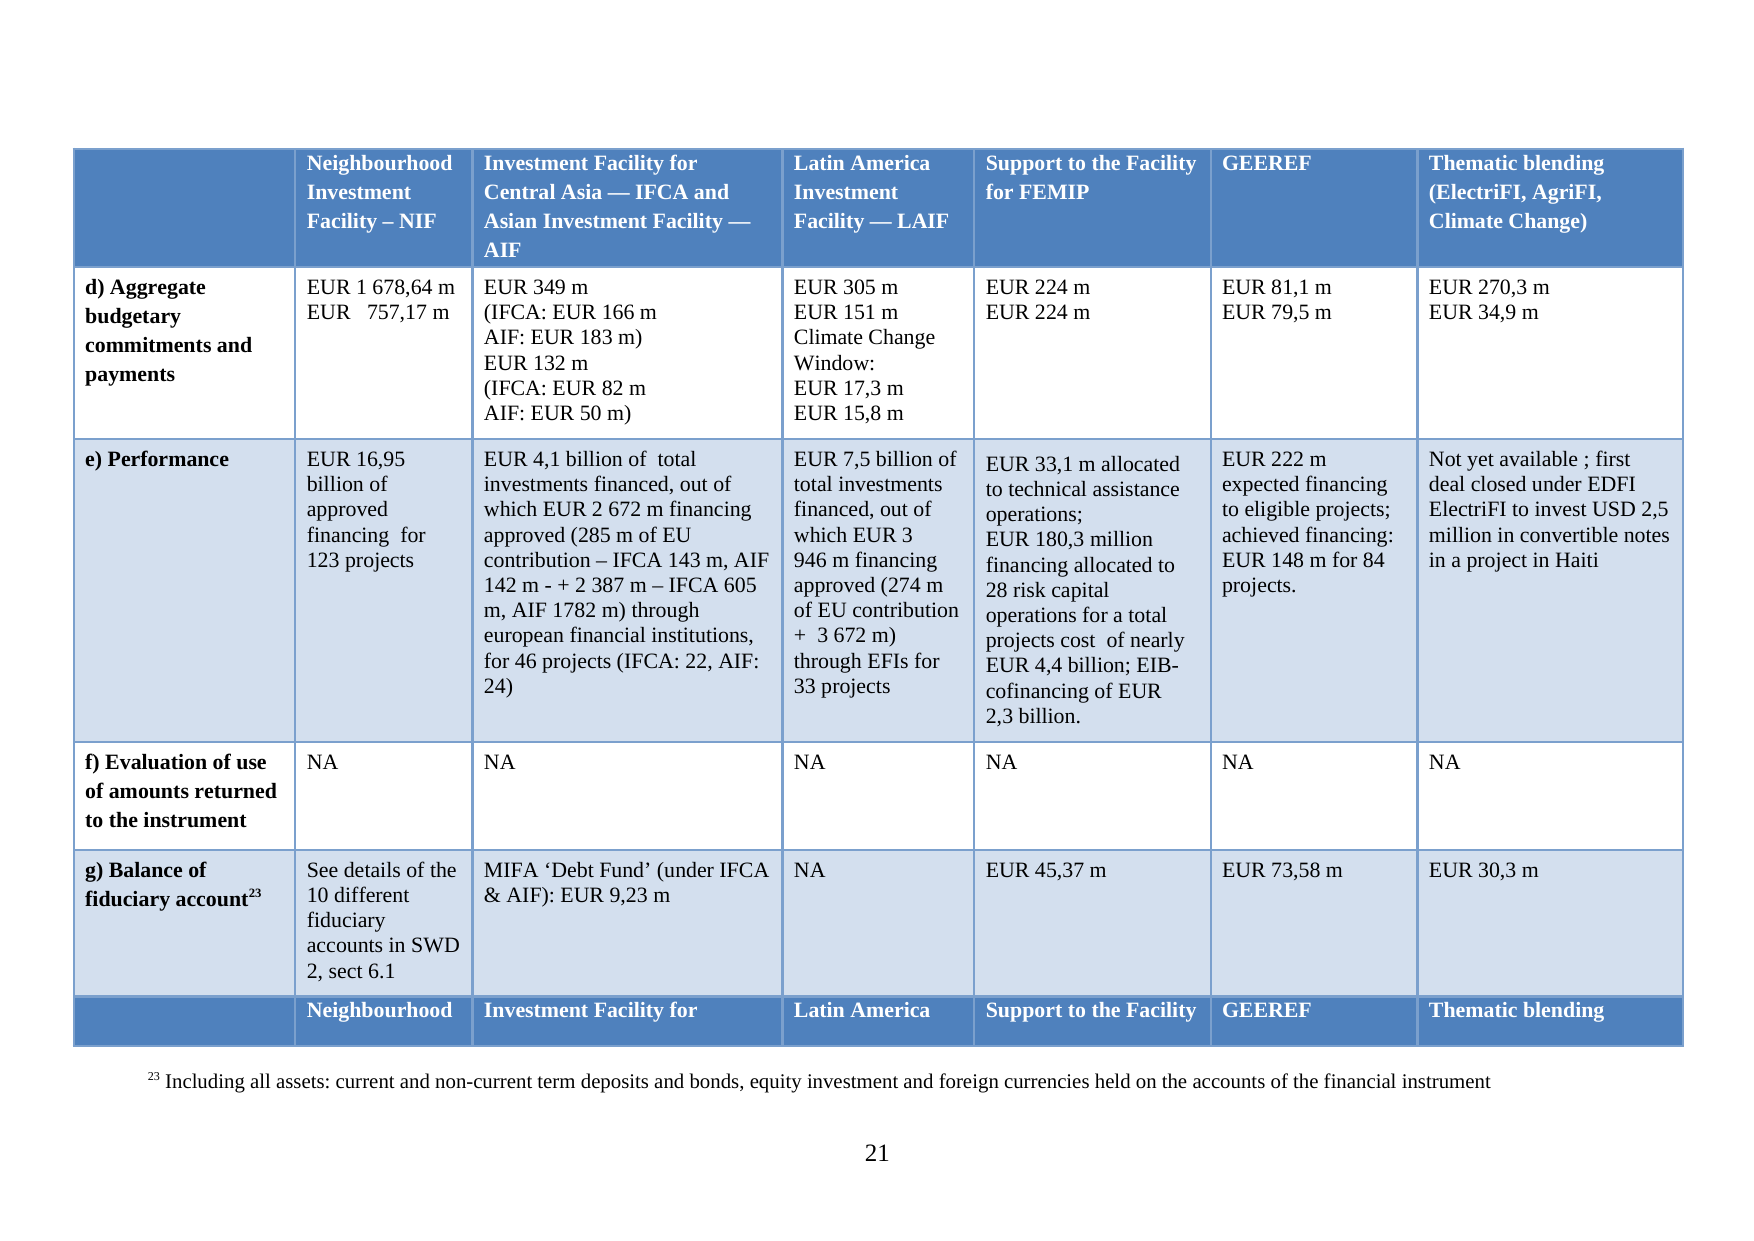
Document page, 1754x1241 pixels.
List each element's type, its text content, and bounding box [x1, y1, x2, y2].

table_cell [75, 998, 294, 1045]
table_cell Neighbourhood Investment Facility – NIF [296, 150, 471, 266]
table_cell EUR 33,1 m allocated to technical assistance operations; EUR 180,3 million financing allocated to 28 risk capital operations for a total projects cost of nearly EUR 4,4 billion; EIB-cofinancing of EUR 2,3 billion. [975, 440, 1210, 741]
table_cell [784, 998, 973, 1045]
table_cell GEEREF [1212, 998, 1416, 1045]
table_cell d) Aggregate budgetary commitments and payments [75, 268, 294, 438]
table_cell EUR 73,58 m [1212, 851, 1416, 995]
table_cell MIFA ‘Debt Fund’ (under IFCA & AIF): EUR 9,23 m [474, 851, 781, 995]
table_cell Not yet available ; first deal closed under EDFI ElectriFI to invest USD 2,5 million in convertible notes in a project in Haiti [1419, 440, 1682, 741]
table_cell EUR 30,3 m [1419, 851, 1682, 995]
table_cell NA [784, 743, 973, 848]
table_cell GEEREF [1212, 150, 1416, 266]
table_cell Thematic blending (ElectriFI, AgriFI, Climate Change) [1419, 150, 1682, 266]
table_cell EUR 305 m EUR 151 m Climate Change Window: EUR 17,3 m EUR 15,8 m [784, 268, 973, 438]
table_cell Support to the Facility for FEMIP [975, 150, 1210, 266]
table_cell f) Evaluation of use of amounts returned to the instrument [75, 743, 294, 848]
table_cell EUR 45,37 m [975, 851, 1210, 995]
table_cell EUR 222 m expected financing to eligible projects; achieved financing: EUR 148 m for 84 projects. [1212, 440, 1416, 741]
table_cell EUR 1 678,64 m EUR 757,17 m [296, 268, 471, 438]
table_cell NA [474, 743, 781, 848]
table_cell NA [975, 743, 1210, 848]
table_cell EUR 81,1 m EUR 79,5 m [1212, 268, 1416, 438]
table_cell EUR 349 m (IFCA: EUR 166 m AIF: EUR 183 m) EUR 132 m (IFCA: EUR 82 m AIF: EUR 50 m) [474, 268, 781, 438]
table_cell See details of the 10 different fiduciary accounts in SWD 2, sect 6.1 [296, 851, 471, 995]
table_cell EUR 224 m EUR 224 m [975, 268, 1210, 438]
table_cell g) Balance of fiduciary account [75, 851, 294, 995]
table_cell e) Performance [75, 440, 294, 741]
table_cell [75, 150, 294, 266]
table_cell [296, 998, 471, 1045]
table_cell EUR 7,5 billion of total investments financed, out of which EUR 3 946 m financing approved (274 m of EU contribution + 3 672 m) through EFIs for 33 projects [784, 440, 973, 741]
table_cell Investment Facility for Central Asia — IFCA and Asian Investment Facility — AIF [474, 150, 781, 266]
table_cell EUR 270,3 m EUR 34,9 m [1419, 268, 1682, 438]
table_cell Latin America Investment Facility — LAIF [784, 150, 973, 266]
table_cell EUR 4,1 billion of total investments financed, out of which EUR 2 672 m financing approved (285 m of EU contribution – IFCA 143 m, AIF 142 m - + 2 387 m – IFCA 605 m, AIF 1782 m) through european financial institutions, for 46 projects (IFCA: 22, AIF: 24) [474, 440, 781, 741]
table_cell EUR 16,95 billion of approved financing for 123 projects [296, 440, 471, 741]
table_cell NA [1212, 743, 1416, 848]
table_cell NA [296, 743, 471, 848]
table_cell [474, 998, 781, 1045]
table_cell NA [1419, 743, 1682, 848]
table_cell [1419, 998, 1682, 1045]
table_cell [975, 998, 1210, 1045]
table_cell NA [784, 851, 973, 995]
